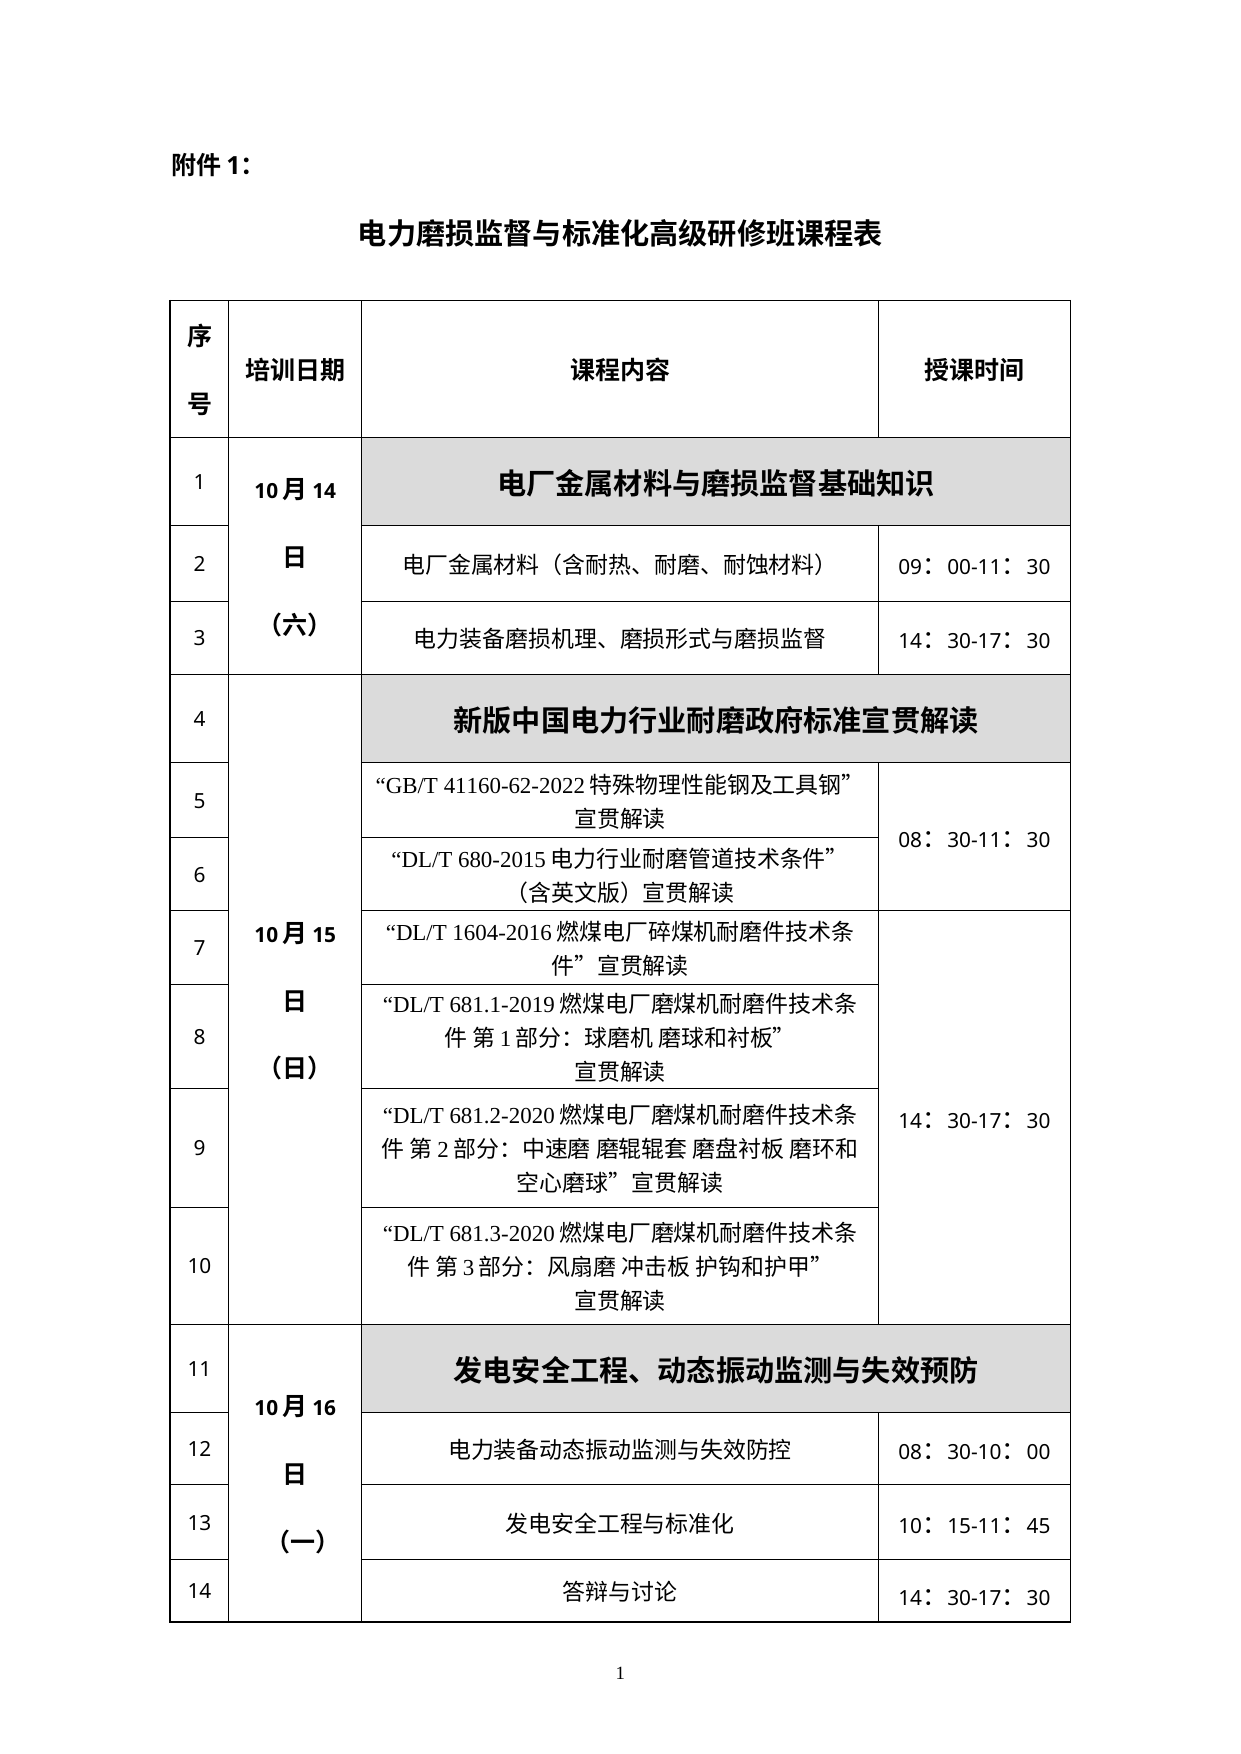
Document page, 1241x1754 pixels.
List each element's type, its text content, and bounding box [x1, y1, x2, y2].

table_cell 6 [171, 838, 228, 910]
table_cell 新版中国电力行业耐磨政府标准宣贯解读 [362, 675, 1070, 762]
table_cell 9 [171, 1089, 228, 1207]
table_cell 08：30-10：00 [879, 1413, 1070, 1484]
table_cell 10：15-11：45 [879, 1485, 1070, 1559]
table_cell “DL/T 681.1-2019燃煤电厂磨煤机耐磨件技术条件 第1部分：球磨机 磨球和衬板” 宣贯解读 [362, 985, 878, 1087]
table_header 课程内容 [362, 301, 878, 437]
table_cell “DL/T 681.2-2020燃煤电厂磨煤机耐磨件技术条件 第2部分：中速磨 磨辊辊套 磨盘衬板 磨环和空心磨球”宣贯解读 [362, 1089, 878, 1207]
table_cell 10月16日 （一） [229, 1325, 361, 1621]
table_cell 电力装备动态振动监测与失效防控 [362, 1413, 878, 1484]
text 附件1： [171, 130, 1069, 198]
table_cell 14：30-17：30 [879, 911, 1070, 1323]
table_cell 13 [171, 1485, 228, 1559]
table_cell 答辩与讨论 [362, 1560, 878, 1621]
table_cell 发电安全工程、动态振动监测与失效预防 [362, 1325, 1070, 1412]
table_header 序 号 [171, 301, 228, 437]
table_cell 电力装备磨损机理、磨损形式与磨损监督 [362, 602, 878, 674]
table_header 培训日期 [229, 301, 361, 437]
table_cell 4 [171, 675, 228, 762]
table_cell 11 [171, 1325, 228, 1412]
table_cell 08：30-11：30 [879, 763, 1070, 910]
table_cell “GB/T 41160-62-2022特殊物理性能钢及工具钢”宣贯解读 [362, 763, 878, 837]
table_cell 10月15日 （日） [229, 675, 361, 1323]
table_cell 8 [171, 985, 228, 1087]
table_cell 电厂金属材料（含耐热、耐磨、耐蚀材料） [362, 526, 878, 601]
table_cell 14：30-17：30 [879, 1560, 1070, 1621]
table_cell 发电安全工程与标准化 [362, 1485, 878, 1559]
table_cell “DL/T 1604-2016燃煤电厂碎煤机耐磨件技术条件”宣贯解读 [362, 911, 878, 984]
table_cell 10月14日 （六） [229, 438, 361, 674]
table_cell 09：00-11：30 [879, 526, 1070, 601]
table_cell 7 [171, 911, 228, 984]
table_cell 1 [171, 438, 228, 525]
table_cell 10 [171, 1208, 228, 1323]
table_cell 2 [171, 526, 228, 601]
table_cell 5 [171, 763, 228, 837]
text 电力磨损监督与标准化高级研修班课程表 [171, 198, 1069, 266]
table_cell 14：30-17：30 [879, 602, 1070, 674]
table_cell 电厂金属材料与磨损监督基础知识 [362, 438, 1070, 525]
table_cell 12 [171, 1413, 228, 1484]
table_cell “DL/T 681.3-2020燃煤电厂磨煤机耐磨件技术条件 第3部分：风扇磨 冲击板 护钩和护甲” 宣贯解读 [362, 1208, 878, 1323]
table_cell “DL/T 680-2015电力行业耐磨管道技术条件” （含英文版）宣贯解读 [362, 838, 878, 910]
table_cell 3 [171, 602, 228, 674]
table_cell 14 [171, 1560, 228, 1621]
table_header 授课时间 [879, 301, 1070, 437]
